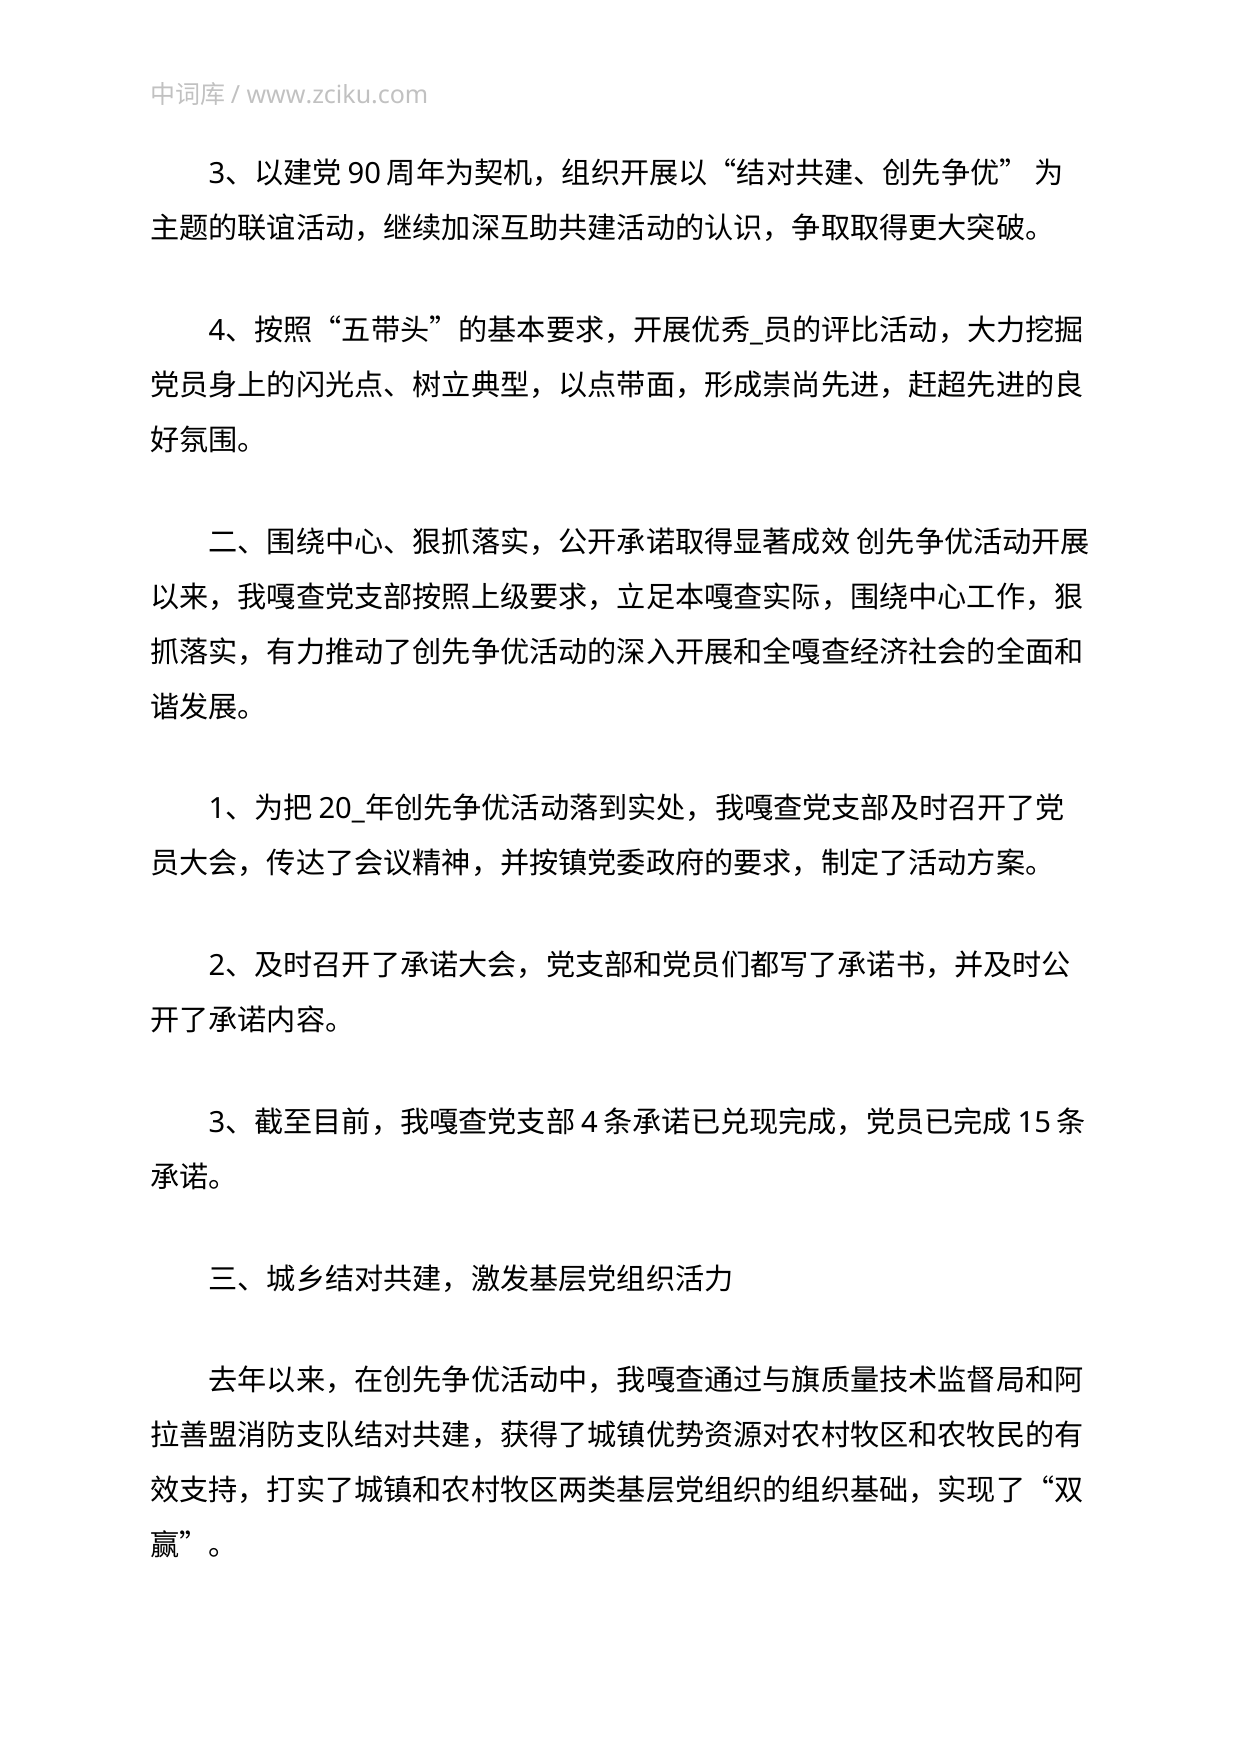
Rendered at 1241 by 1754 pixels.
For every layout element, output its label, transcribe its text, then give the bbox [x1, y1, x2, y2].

text 1、为把20_年创先争优活动落到实处，我嘎查党支部及时召开了党员大会，传达了会议精神，并按镇党委政府的要求，制定了活动方案。 [150, 785, 1090, 882]
text 2、及时召开了承诺大会，党支部和党员们都写了承诺书，并及时公开了承诺内容。 [150, 942, 1090, 1039]
text 3、以建党90周年为契机，组织开展以“结对共建、创先争优” 为主题的联谊活动，继续加深互助共建活动的认识，争取取得更大突破。 [150, 150, 1090, 247]
text 3、截至目前，我嘎查党支部4条承诺已兑现完成，党员已完成15条承诺。 [150, 1098, 1090, 1196]
text 三、城乡结对共建，激发基层党组织活力 [150, 1255, 1090, 1297]
text 去年以来，在创先争优活动中，我嘎查通过与旗质量技术监督局和阿拉善盟消防支队结对共建，获得了城镇优势资源对农村牧区和农牧民的有效支持，打实了城镇和农村牧区两类基层党组织的组织基础，实现了“双赢”。 [150, 1357, 1090, 1564]
text 二、围绕中心、狠抓落实，公开承诺取得显著成效 创先争优活动开展以来，我嘎查党支部按照上级要求，立足本嘎查实际，围绕中心工作，狠抓落实，有力推动了创先争优活动的深入开展和全嘎查经济社会的全面和谐发展。 [150, 518, 1090, 725]
text 4、按照“五带头”的基本要求，开展优秀_员的评比活动，大力挖掘党员身上的闪光点、树立典型，以点带面，形成崇尚先进，赶超先进的良好氛围。 [150, 307, 1090, 459]
